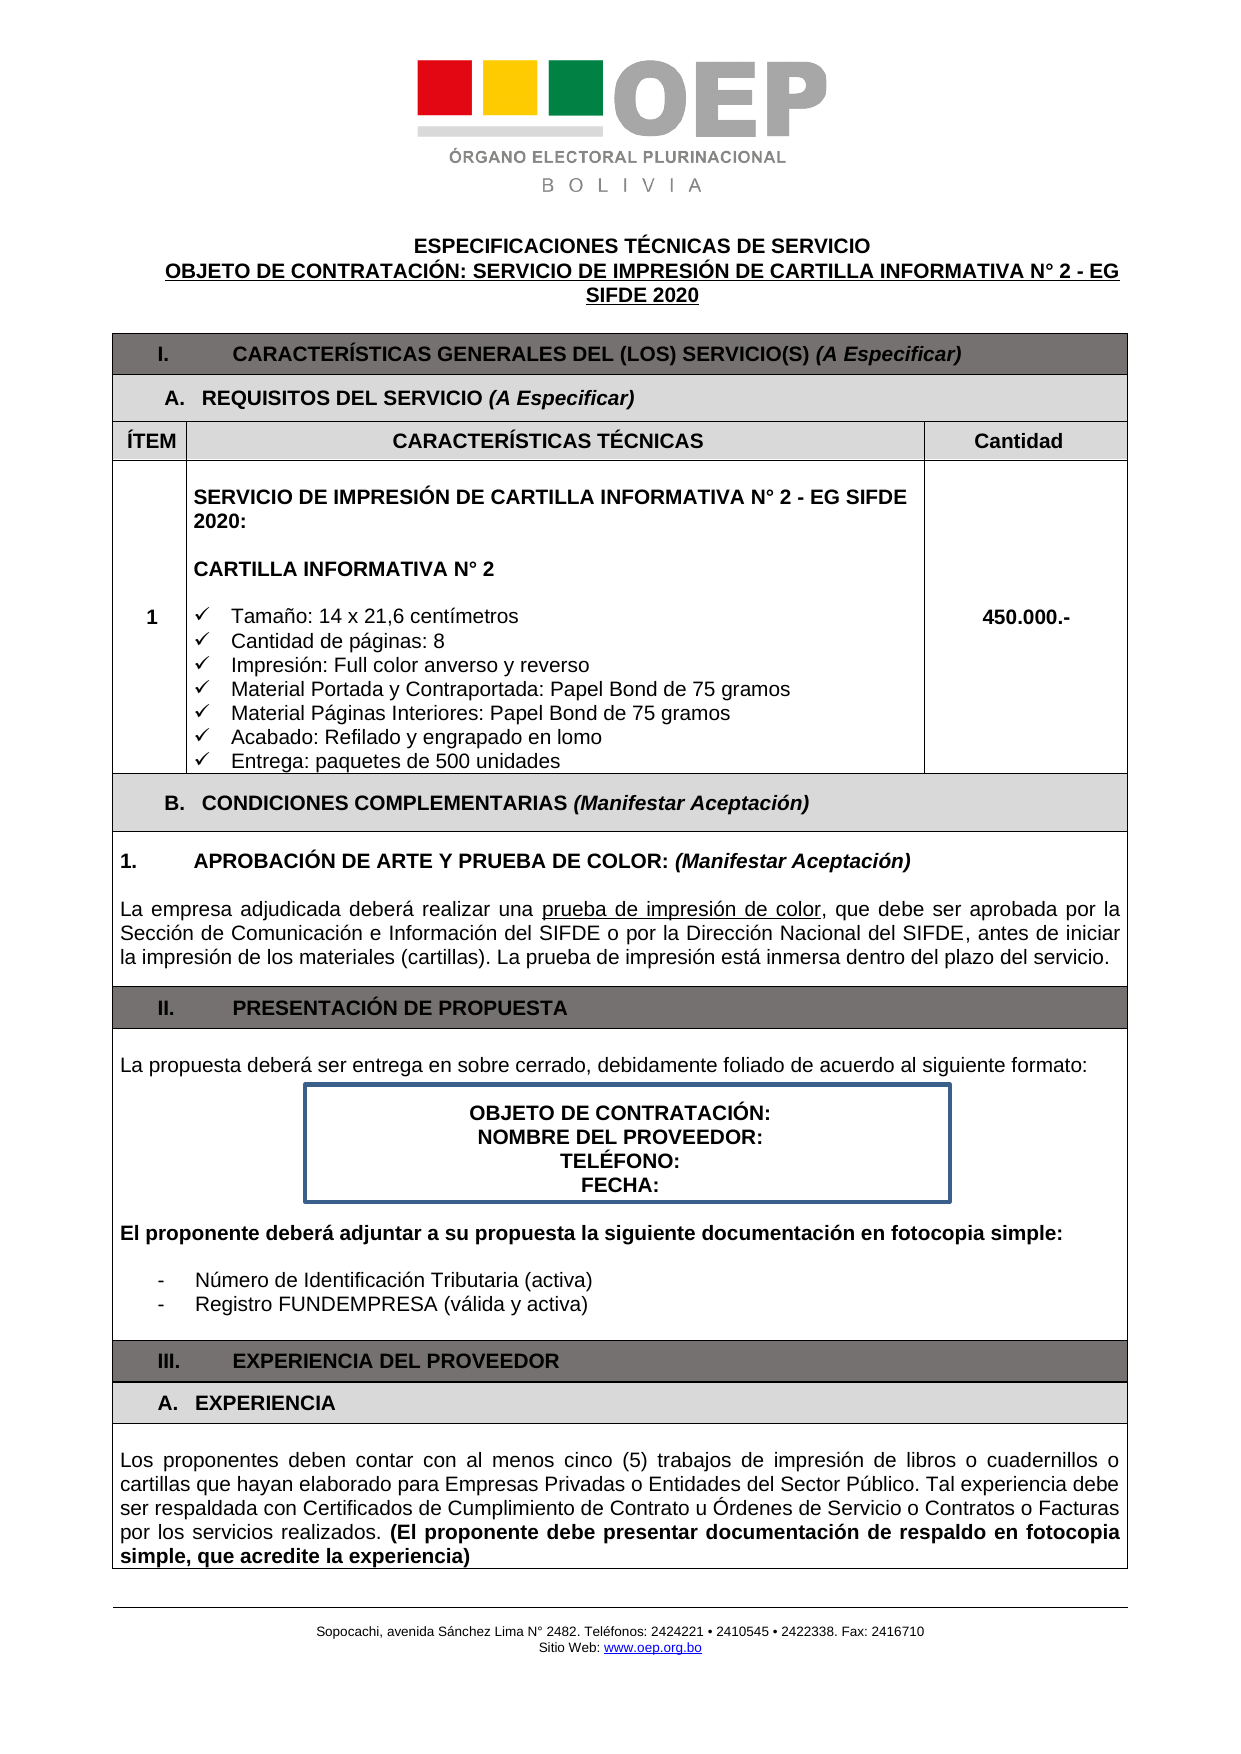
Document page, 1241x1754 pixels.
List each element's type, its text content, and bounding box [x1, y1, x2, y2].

table_cell PRESENTACIÓN DE PROPUESTA [113, 987, 1127, 1028]
text OBJETO DE CONTRATACIÓN: SERVICIO DE IMPRESIÓN DE CARTILLA INFORMATIVA N° 2 - EG SIFDE 2020 [157, 259, 1128, 307]
table_cell SERVICIO DE IMPRESIÓN DE CARTILLA INFORMATIVA N° 2 - EG SIFDE 2020: CARTILLA INFORMATIVA N° 2 Tamaño: 14 x 21,6 centímetros Cantidad de páginas: 8 Impresión: Full color anverso y reverso Material Portada y Contraportada: Papel Bond de 75 gramos Material Páginas Interiores: Papel Bond de 75 gramos Acabado: Refilado y engrapado en lomo Entrega: paquetes de 500 unidades [187, 461, 924, 773]
table_cell Cantidad [925, 422, 1127, 459]
table_cell REQUISITOS DEL SERVICIO (A Especificar) [113, 375, 1127, 421]
table_cell EXPERIENCIA [113, 1383, 1127, 1423]
table_cell CARACTERÍSTICAS TÉCNICAS [187, 422, 924, 459]
table_cell Los proponentes deben contar con al menos cinco (5) trabajos de impresión de libros o cuadernillos o cartillas que hayan elaborado para Empresas Privadas o Entidades del Sector Público. Tal experiencia debe ser respaldada con Certificados de Cumplimiento de Contrato u Órdenes de Servicio o Contratos o Facturas por los servicios realizados. (El proponente debe presentar documentación de respaldo en fotocopia simple, que acredite la experiencia) [113, 1424, 1127, 1568]
table_cell APROBACIÓN DE ARTE Y PRUEBA DE COLOR: (Manifestar Aceptación) La empresa adjudicada deberá realizar una prueba de impresión de color, que debe ser aprobada por la Sección de Comunicación e Información del SIFDE o por la Dirección Nacional del SIFDE, antes de iniciar la impresión de los materiales (cartillas). La prueba de impresión está inmersa dentro del plazo del servicio. [113, 832, 1127, 986]
table_cell ÍTEM [113, 422, 186, 459]
table_cell La propuesta deberá ser entrega en sobre cerrado, debidamente foliado de acuerdo al siguiente formato: OBJETO DE CONTRATACIÓN: NOMBRE DEL PROVEEDOR: TELÉFONO: FECHA: El proponente deberá adjuntar a su propuesta la siguiente documentación en fotocopia simple: Número de Identificación Tributaria (activa) Registro FUNDEMPRESA (válida y activa) [113, 1029, 1127, 1340]
text ESPECIFICACIONES TÉCNICAS DE SERVICIO [157, 234, 1128, 258]
table_cell EXPERIENCIA DEL PROVEEDOR [113, 1341, 1127, 1381]
picture [417, 60, 827, 192]
table_cell 1 [113, 461, 186, 773]
table_cell 450.000.- [925, 461, 1127, 773]
table_cell CONDICIONES COMPLEMENTARIAS (Manifestar Aceptación) [113, 774, 1127, 831]
table_header CARACTERÍSTICAS GENERALES DEL (LOS) SERVICIO(S) (A Especificar) [113, 334, 1127, 374]
